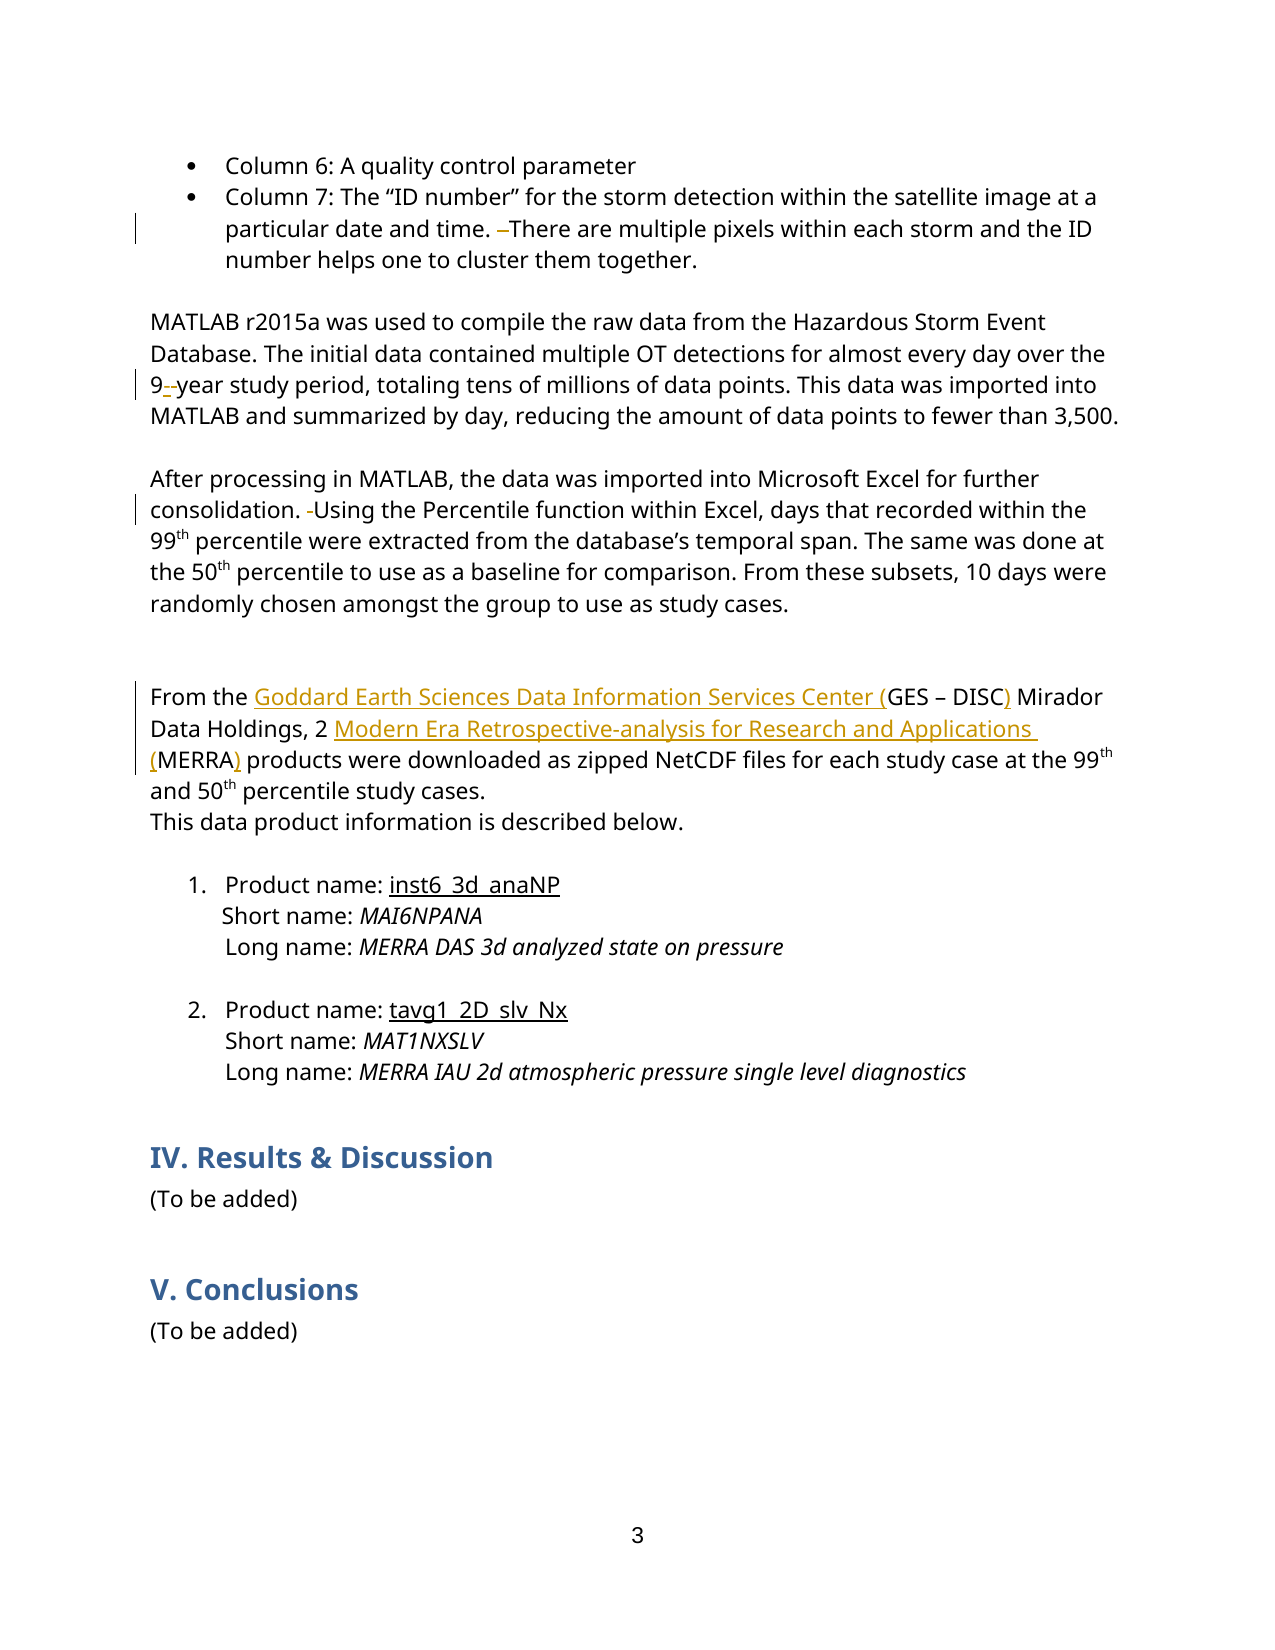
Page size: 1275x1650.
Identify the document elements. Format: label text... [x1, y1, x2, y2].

list Column 6: A quality control parameter [187, 150, 1125, 181]
list Short name: MAT1NXSLV [225, 1025, 1125, 1056]
text (To be added) [150, 1183, 1125, 1214]
text Short name: MAI6NPANA [150, 900, 1125, 931]
text This data product information is described below. [150, 806, 1125, 837]
list Long name: MERRA DAS 3d analyzed state on pressure [225, 931, 1125, 962]
list Product name: tavg1_2D_slv_Nx [187, 994, 1125, 1025]
subtitle IV. Results & Discussion [150, 1137, 1125, 1177]
text (To be added) [150, 1315, 1125, 1346]
text After processing in MATLAB, the data was imported into Microsoft Excel for further consolidation. Using the Percentile function within Excel, days that recorded within the 99th percentile were extracted from the database’s temporal span. The same was done at the 50th percentile to use as a baseline for comparison. From these subsets, 10 days were randomly chosen amongst the group to use as study cases. [150, 462, 1125, 619]
list Product name: inst6_3d_anaNP [187, 869, 1125, 900]
subtitle V. Conclusions [150, 1269, 1125, 1309]
text MATLAB r2015a was used to compile the raw data from the Hazardous Storm Event Database. The initial data contained multiple OT detections for almost every day over the 9year study period, totaling tens of millions of data points. This data was imported into MATLAB and summarized by day, reducing the amount of data points to fewer than 3,500. [150, 306, 1125, 431]
list Long name: MERRA IAU 2d atmospheric pressure single level diagnostics [225, 1056, 1125, 1087]
text From the GES – DISC Mirador Data Holdings, 2 MERRA products were downloaded as zipped NetCDF files for each study case at the 99th and 50th percentile study cases. [150, 681, 1125, 806]
list Column 7: The “ID number” for the storm detection within the satellite image at a particular date and time. There are multiple pixels within each storm and the ID number helps one to cluster them together. [187, 181, 1125, 275]
